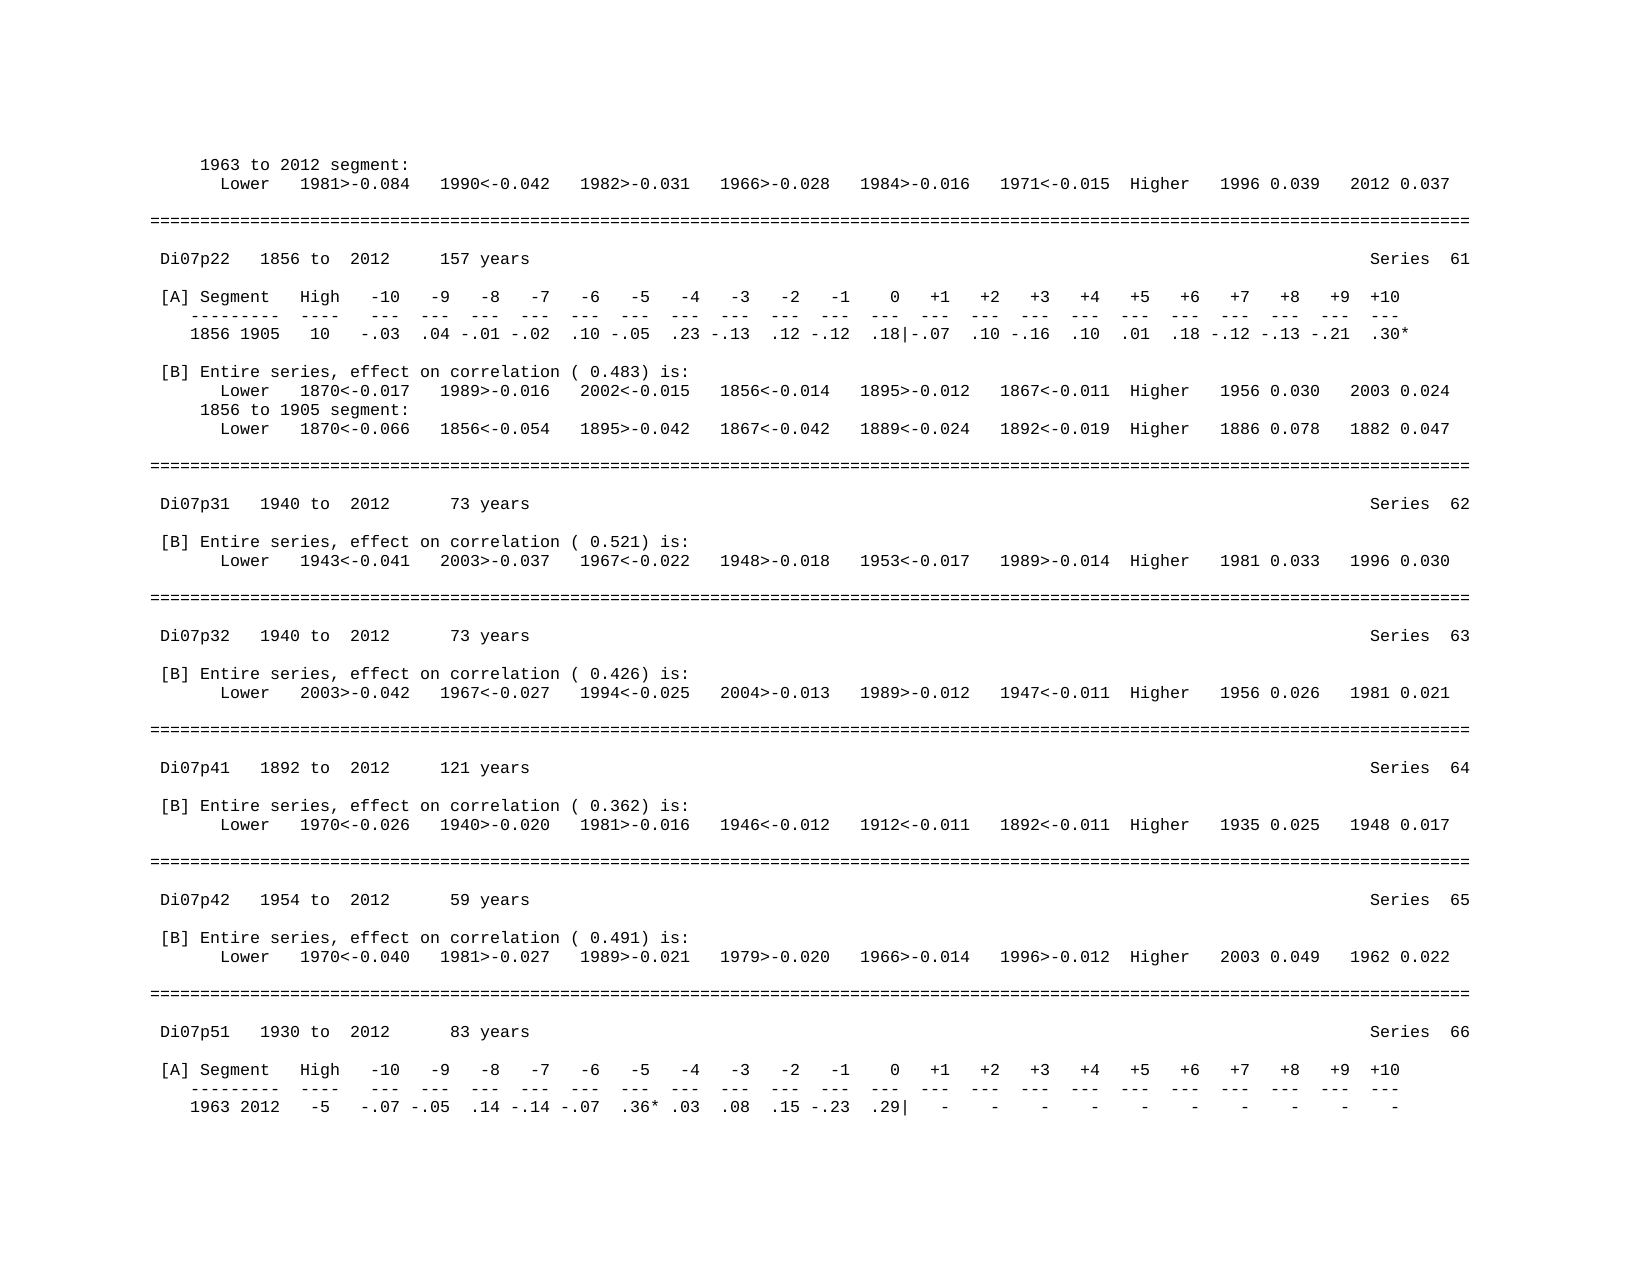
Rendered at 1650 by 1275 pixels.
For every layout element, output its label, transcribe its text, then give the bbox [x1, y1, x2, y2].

text ==================================================================================================================================== [150, 590, 1500, 609]
text [B] Entire series, effect on correlation ( 0.362) is: [150, 797, 1500, 816]
text Di07p31 1940 to 2012 73 years Series 62 [150, 496, 1500, 514]
text ==================================================================================================================================== [150, 458, 1500, 477]
text 1963 2012 -5 -.07 -.05 .14 -.14 -.07 .36* .03 .08 .15 -.23 .29| - - - - - - - - - - [150, 1099, 1500, 1118]
text --------- ---- --- --- --- --- --- --- --- --- --- --- --- --- --- --- --- --- --- --- --- --- --- [150, 307, 1500, 326]
text [B] Entire series, effect on correlation ( 0.521) is: [150, 533, 1500, 552]
text ==================================================================================================================================== [150, 986, 1500, 1005]
text Lower 1870<-0.017 1989>-0.016 2002<-0.015 1856<-0.014 1895>-0.012 1867<-0.011 Higher 1956 0.030 2003 0.024 [150, 383, 1500, 401]
text [B] Entire series, effect on correlation ( 0.426) is: [150, 665, 1500, 684]
text --------- ---- --- --- --- --- --- --- --- --- --- --- --- --- --- --- --- --- --- --- --- --- --- [150, 1080, 1500, 1099]
text [A] Segment High -10 -9 -8 -7 -6 -5 -4 -3 -2 -1 0 +1 +2 +3 +4 +5 +6 +7 +8 +9 +10 [150, 1061, 1500, 1080]
text ==================================================================================================================================== [150, 722, 1500, 741]
text Lower 1981>-0.084 1990<-0.042 1982>-0.031 1966>-0.028 1984>-0.016 1971<-0.015 Higher 1996 0.039 2012 0.037 [150, 175, 1500, 194]
text 1963 to 2012 segment: [150, 156, 1500, 175]
text Di07p32 1940 to 2012 73 years Series 63 [150, 628, 1500, 647]
text Lower 1870<-0.066 1856<-0.054 1895>-0.042 1867<-0.042 1889<-0.024 1892<-0.019 Higher 1886 0.078 1882 0.047 [150, 420, 1500, 439]
text [B] Entire series, effect on correlation ( 0.491) is: [150, 929, 1500, 948]
text Lower 1970<-0.026 1940>-0.020 1981>-0.016 1946<-0.012 1912<-0.011 1892<-0.011 Higher 1935 0.025 1948 0.017 [150, 816, 1500, 835]
text [A] Segment High -10 -9 -8 -7 -6 -5 -4 -3 -2 -1 0 +1 +2 +3 +4 +5 +6 +7 +8 +9 +10 [150, 288, 1500, 307]
text ==================================================================================================================================== [150, 213, 1500, 232]
text [B] Entire series, effect on correlation ( 0.483) is: [150, 364, 1500, 383]
text ==================================================================================================================================== [150, 854, 1500, 873]
text Lower 1943<-0.041 2003>-0.037 1967<-0.022 1948>-0.018 1953<-0.017 1989>-0.014 Higher 1981 0.033 1996 0.030 [150, 552, 1500, 571]
text Di07p22 1856 to 2012 157 years Series 61 [150, 251, 1500, 269]
text Lower 2003>-0.042 1967<-0.027 1994<-0.025 2004>-0.013 1989>-0.012 1947<-0.011 Higher 1956 0.026 1981 0.021 [150, 684, 1500, 703]
text Lower 1970<-0.040 1981>-0.027 1989>-0.021 1979>-0.020 1966>-0.014 1996>-0.012 Higher 2003 0.049 1962 0.022 [150, 948, 1500, 967]
text 1856 1905 10 -.03 .04 -.01 -.02 .10 -.05 .23 -.13 .12 -.12 .18|-.07 .10 -.16 .10 .01 .18 -.12 -.13 -.21 .30* [150, 326, 1500, 345]
text Di07p51 1930 to 2012 83 years Series 66 [150, 1024, 1500, 1042]
text Di07p42 1954 to 2012 59 years Series 65 [150, 892, 1500, 911]
text Di07p41 1892 to 2012 121 years Series 64 [150, 760, 1500, 778]
text 1856 to 1905 segment: [150, 401, 1500, 420]
